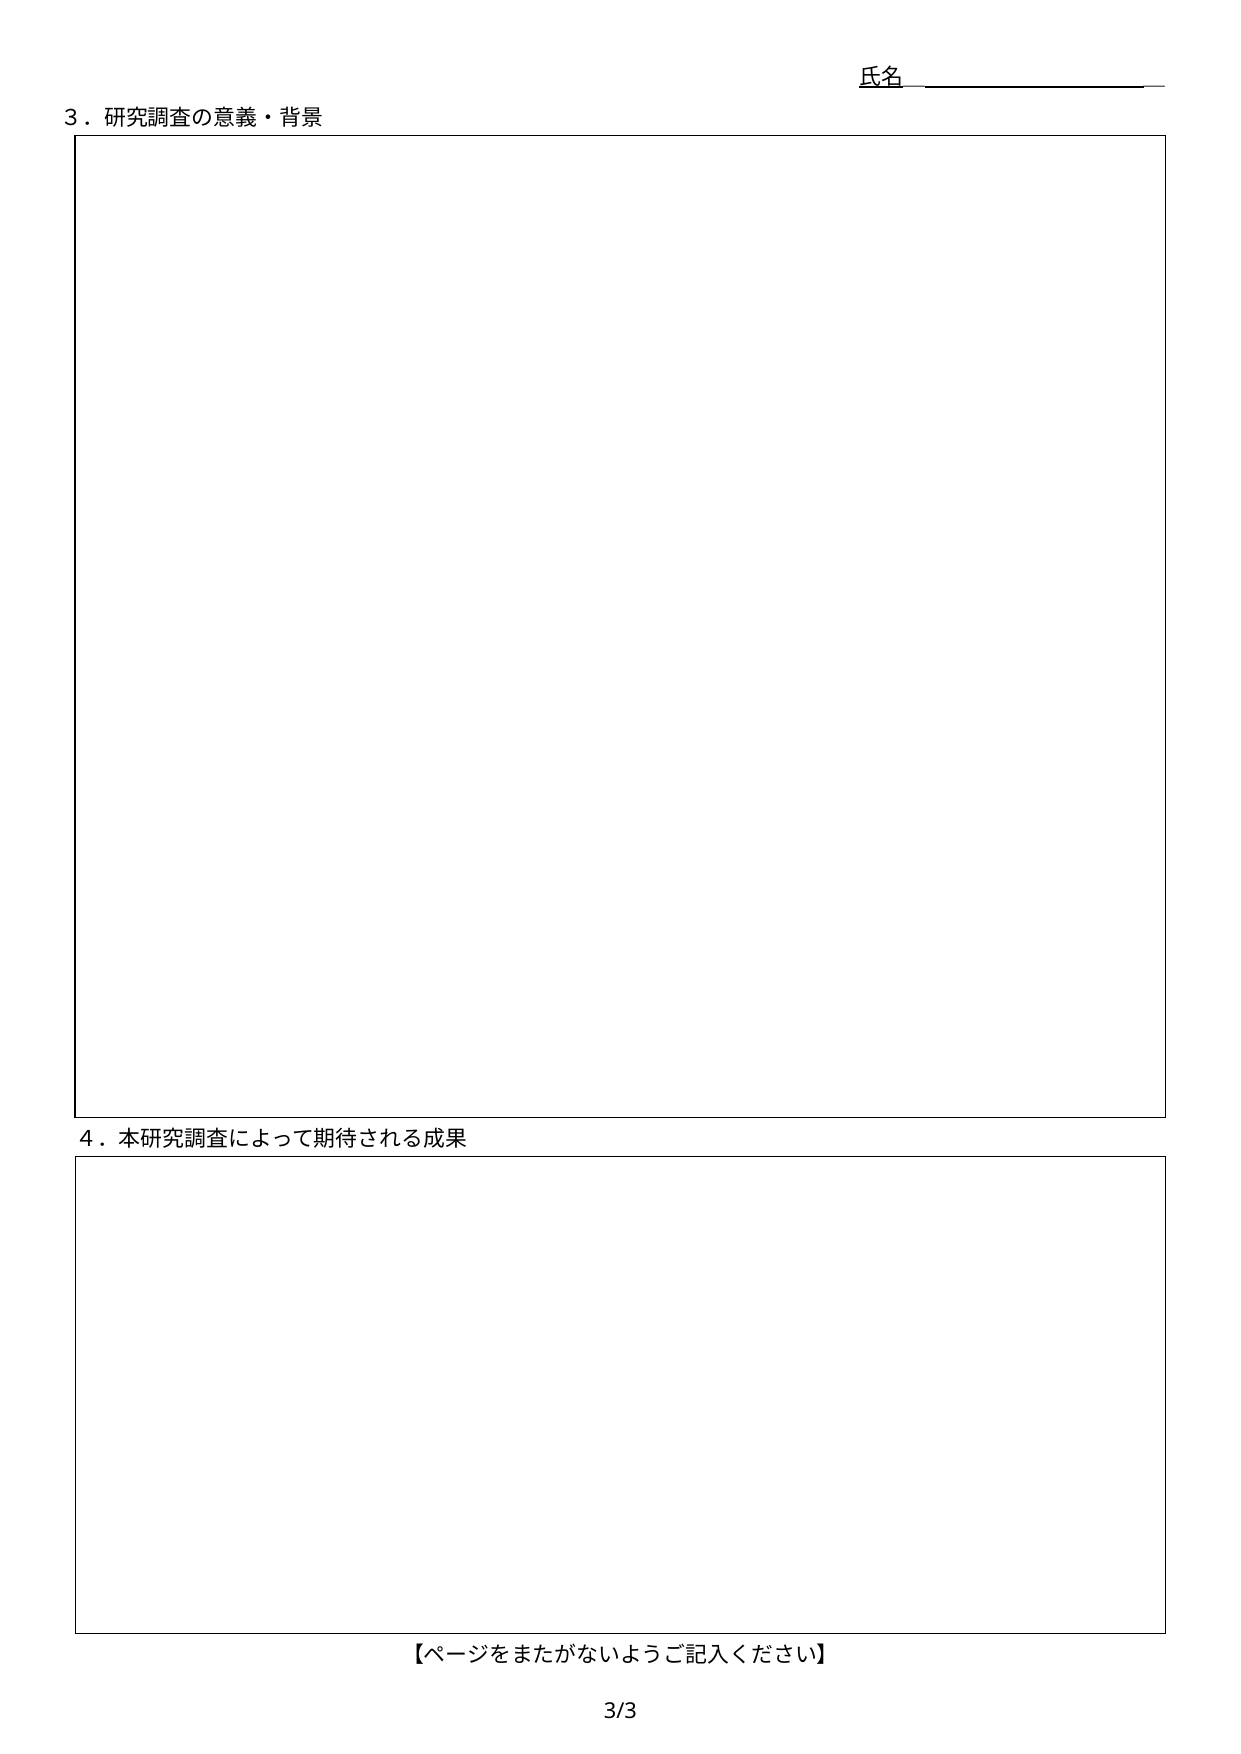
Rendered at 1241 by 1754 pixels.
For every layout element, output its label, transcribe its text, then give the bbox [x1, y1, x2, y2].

text ４．本研究調査によって期待される成果 [75, 1118, 1165, 1156]
text 【ページをまたがないようご記入ください】 [75, 1634, 1165, 1671]
table_header [76, 1157, 1165, 1633]
table_header [76, 136, 1165, 1117]
text ３．研究調査の意義・背景 [60, 97, 1165, 135]
